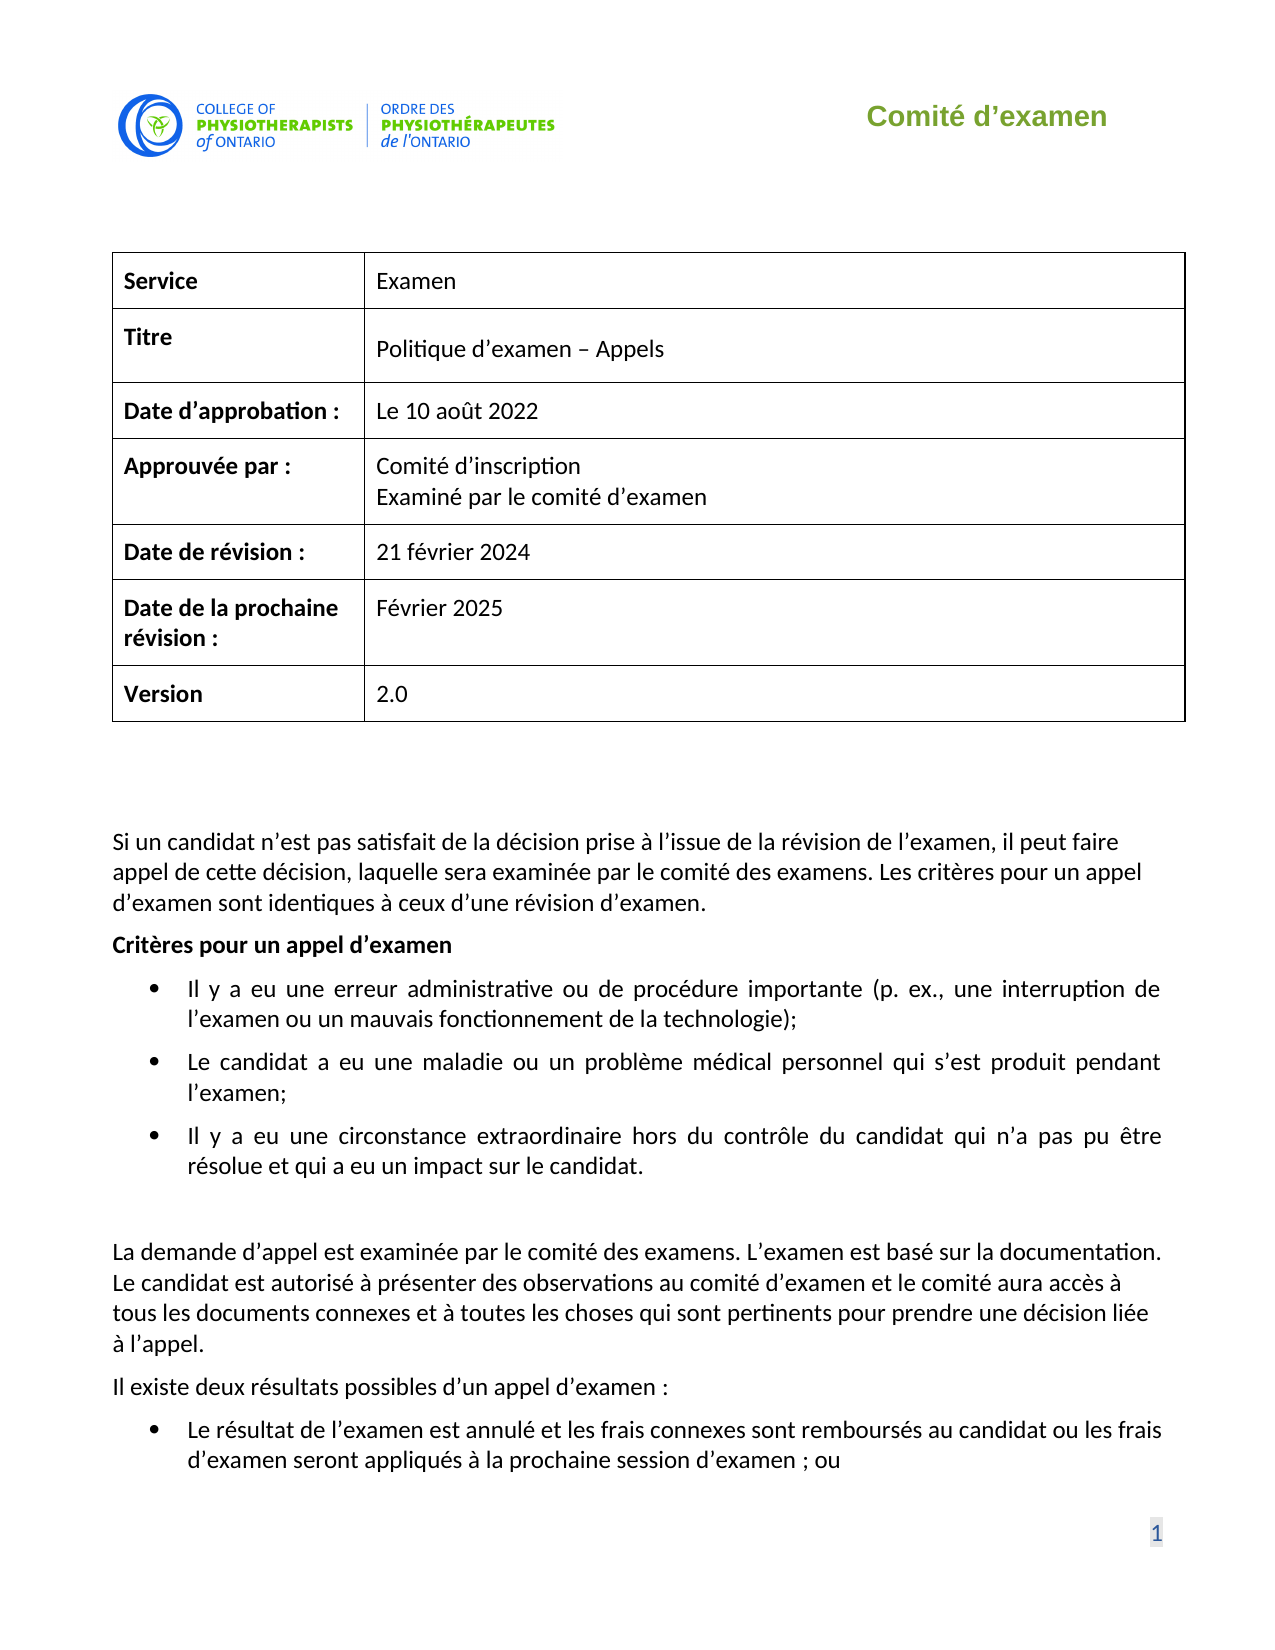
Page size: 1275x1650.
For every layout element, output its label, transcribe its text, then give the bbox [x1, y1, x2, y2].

table_cell Février 2025 [365, 580, 1184, 665]
table_cell Date de révision : [113, 525, 364, 579]
table_cell Version [113, 666, 364, 721]
list Le résultat de l’examen est annulé et les frais connexes sont remboursés au candidat ou les frais d’examen seront appliqués à la prochaine session d’examen ; ou [150, 1414, 1163, 1475]
table_header Examen [365, 253, 1184, 308]
table_cell Titre [113, 309, 364, 382]
picture [112, 90, 563, 162]
table_cell 21 février 2024 [365, 525, 1184, 579]
table_header Service [113, 253, 364, 308]
table_cell Comité d’inscription Examiné par le comité d’examen [365, 439, 1184, 523]
list Il y a eu une erreur administrative ou de procédure importante (p. ex., une interruption de l’examen ou un mauvais fonctionnement de la technologie); [150, 973, 1163, 1034]
list Il y a eu une circonstance extraordinaire hors du contrôle du candidat qui n’a pas pu être résolue et qui a eu un impact sur le candidat. [150, 1120, 1163, 1181]
list Le candidat a eu une maladie ou un problème médical personnel qui s’est produit pendant l’examen; [150, 1046, 1163, 1107]
text Critères pour un appel d’examen [112, 930, 1163, 960]
table_cell Date de la prochaine révision : [113, 580, 364, 665]
table_cell Approuvée par : [113, 439, 364, 523]
text Si un candidat n’est pas satisfait de la décision prise à l’issue de la révision de l’examen, il peut faire appel de cette décision, laquelle sera examinée par le comité des examens. Les critères pour un appel d’examen sont identiques à ceux d’une révision d’examen. [112, 826, 1163, 917]
table_cell 2.0 [365, 666, 1184, 721]
table_cell Date d’approbation : [113, 383, 364, 437]
table_cell Le 10 août 2022 [365, 383, 1184, 437]
text Il existe deux résultats possibles d’un appel d’examen : [112, 1371, 1163, 1401]
text La demande d’appel est examinée par le comité des examens. L’examen est basé sur la documentation. Le candidat est autorisé à présenter des observations au comité d’examen et le comité aura accès à tous les documents connexes et à toutes les choses qui sont pertinents pour prendre une décision liée à l’appel. [112, 1236, 1163, 1358]
table_cell Politique d’examen – Appels [365, 309, 1184, 382]
